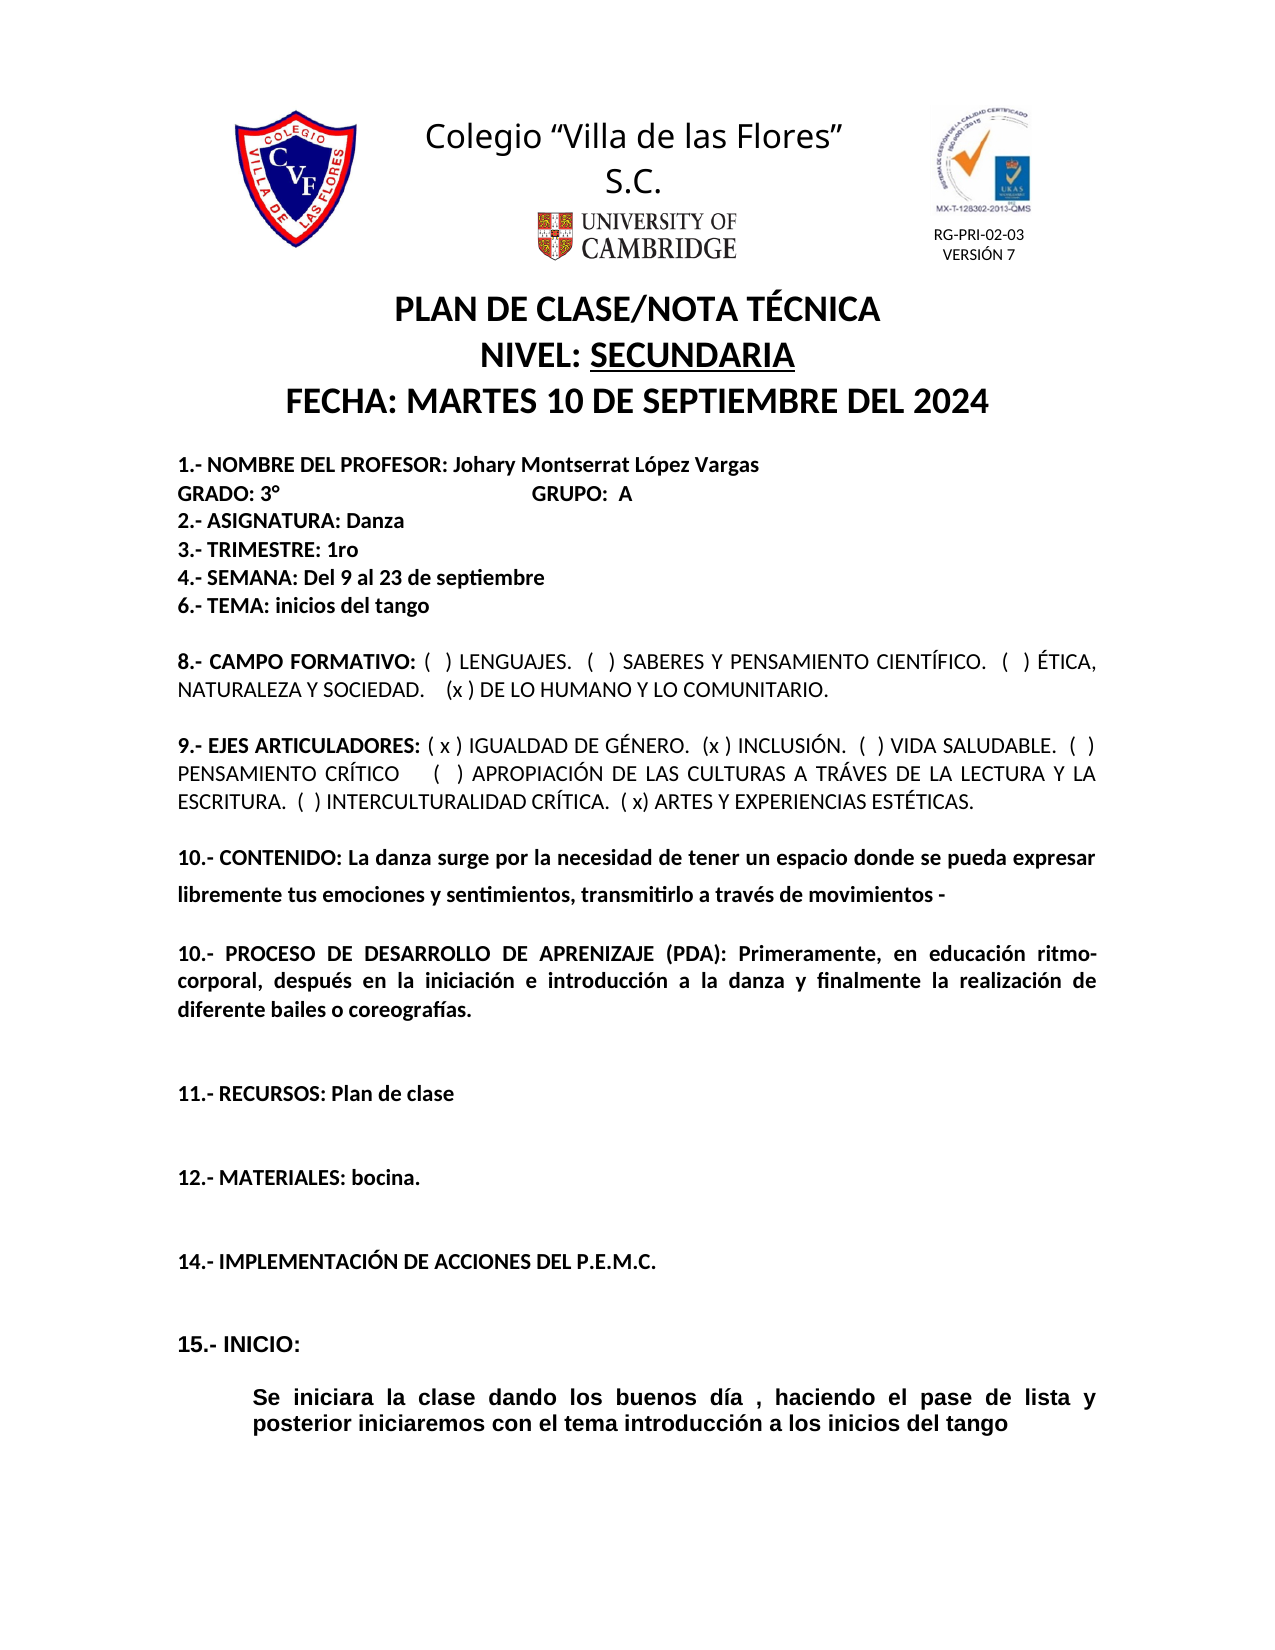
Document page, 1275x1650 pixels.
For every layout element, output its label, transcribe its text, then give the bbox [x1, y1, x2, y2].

picture [228, 106, 366, 252]
text PLAN DE CLASE/NOTA TÉCNICA [177, 285, 1098, 331]
text 12.- MATERIALES: bocina. [177, 1163, 1098, 1191]
text 10.- CONTENIDO: La danza surge por la necesidad de tener un espacio donde se pueda expresar libremente tus emociones y sentimientos, transmitirlo a través de movimientos - [177, 843, 1098, 911]
text 4.- SEMANA: Del 9 al 23 de septiembre [177, 563, 1098, 591]
picture [930, 105, 1032, 216]
text 2.- ASIGNATURA: Danza [177, 507, 1098, 535]
text 1.- NOMBRE DEL PROFESOR: Johary Montserrat López Vargas [177, 451, 1098, 479]
text NIVEL: SECUNDARIA [177, 331, 1098, 377]
text FECHA: MARTES 10 DE SEPTIEMBRE DEL 2024 [177, 377, 1098, 423]
text 11.- RECURSOS: Plan de clase [177, 1079, 1098, 1107]
text 6.- TEMA: inicios del tango [177, 591, 1098, 619]
text 9.- EJES ARTICULADORES: ( x ) IGUALDAD DE GÉNERO. (x ) INCLUSIÓN. ( ) VIDA SALUDABLE. ( ) PENSAMIENTO CRÍTICO ( ) APROPIACIÓN DE LAS CULTURAS A TRÁVES DE LA LECTURA Y LA ESCRITURA. ( ) INTERCULTURALIDAD CRÍTICA. ( x) ARTES Y EXPERIENCIAS ESTÉTICAS. [177, 731, 1098, 815]
text GRADO: 3° GRUPO: A [177, 479, 1098, 507]
text 10.- PROCESO DE DESARROLLO DE APRENIZAJE (PDA): Primeramente, en educación ritmo-corporal, después en la iniciación e introducción a la danza y finalmente la realización de diferente bailes o coreografías. [177, 939, 1098, 1023]
text 8.- CAMPO FORMATIVO: ( ) LENGUAJES. ( ) SABERES Y PENSAMIENTO CIENTÍFICO. ( ) ÉTICA, NATURALEZA Y SOCIEDAD. (x ) DE LO HUMANO Y LO COMUNITARIO. [177, 647, 1098, 703]
text 15.- INICIO: [177, 1331, 1098, 1357]
text 3.- TRIMESTRE: 1ro [177, 535, 1098, 563]
text 14.- IMPLEMENTACIÓN DE ACCIONES DEL P.E.M.C. [177, 1247, 1098, 1275]
text Se iniciara la clase dando los buenos día , haciendo el pase de lista y posterior iniciaremos con el tema introducción a los inicios del tango [252, 1384, 1098, 1436]
